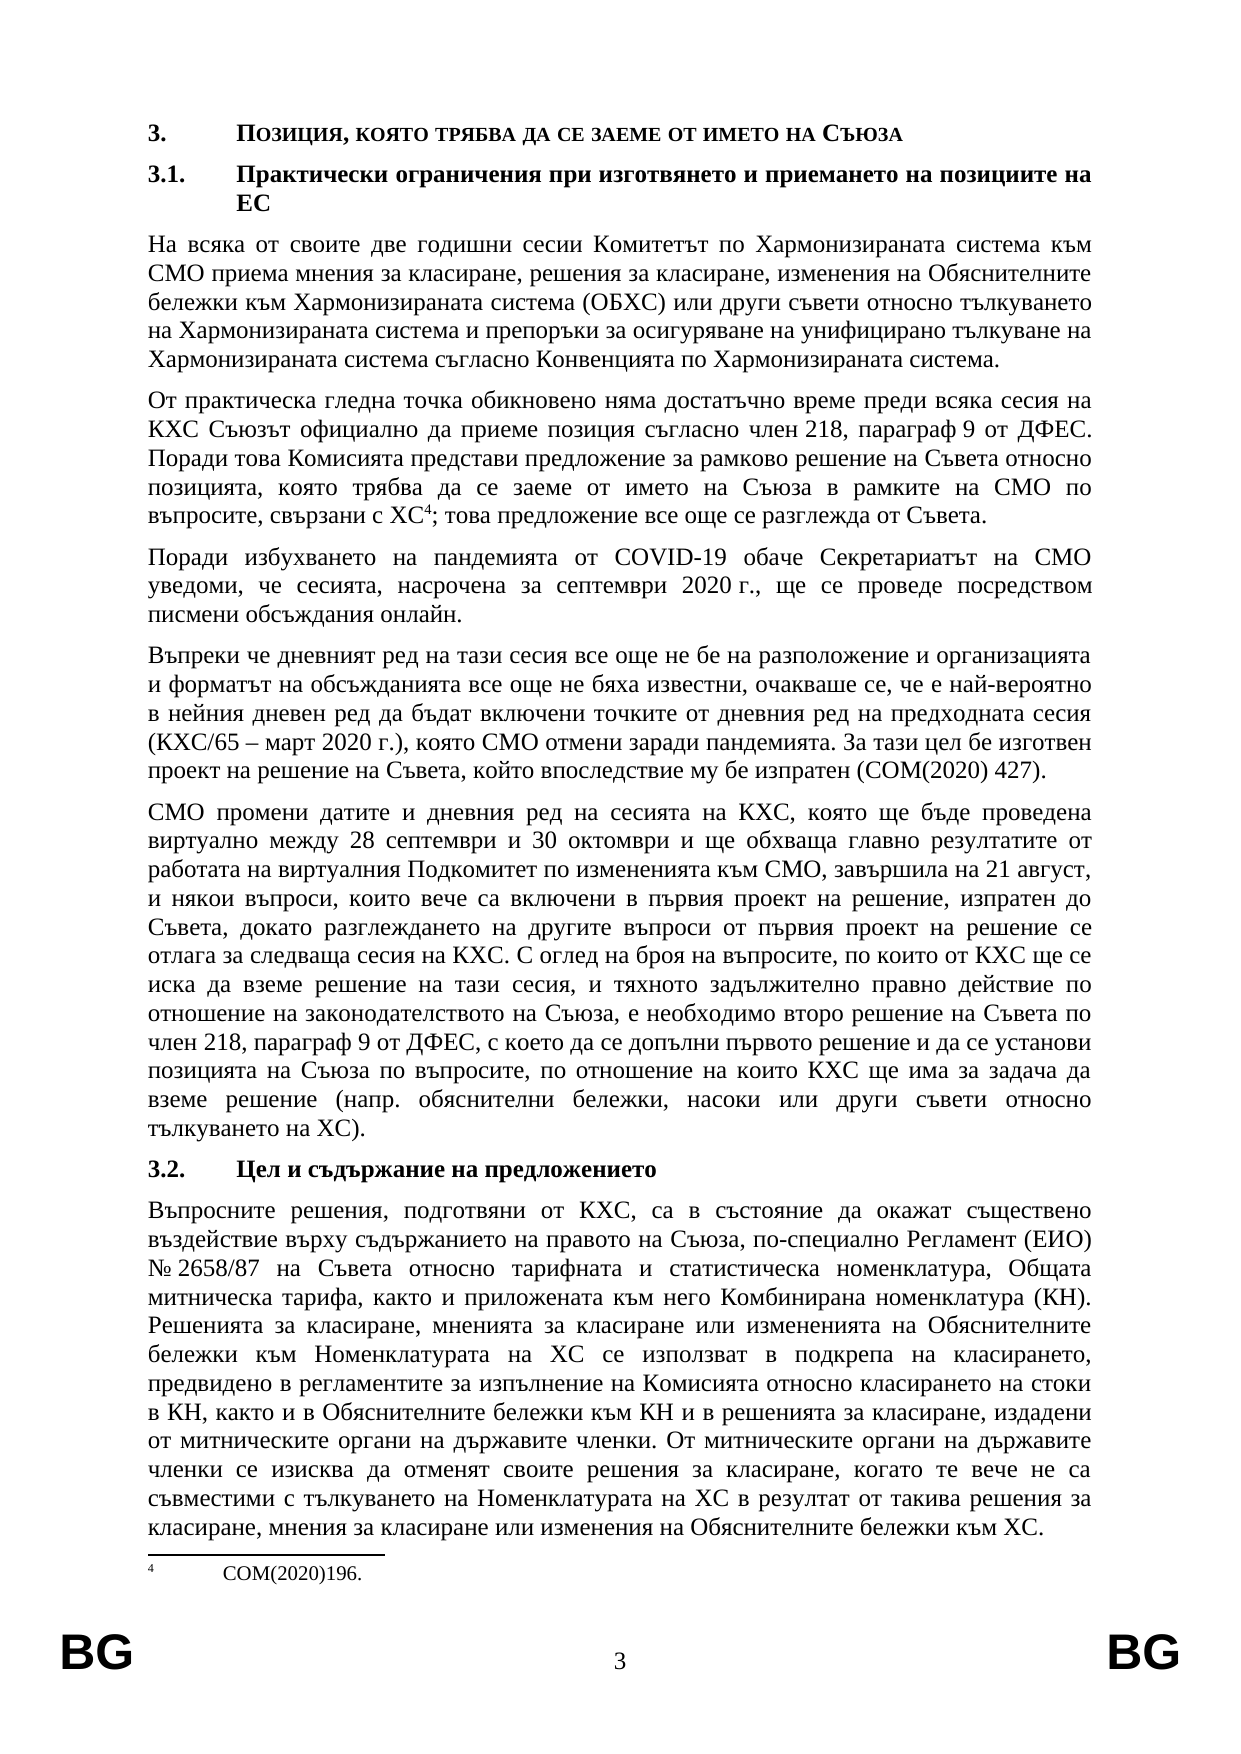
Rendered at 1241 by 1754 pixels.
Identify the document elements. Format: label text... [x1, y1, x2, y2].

text Въпреки че дневният ред на тази сесия все още не бе на разположение и организацията и форматът на обсъжданията все още не бяха известни, очакваше се, че е най-вероятно в нейния дневен ред да бъдат включени точките от дневния ред на предходната сесия (КХС/65 – март 2020 г.), която СМО отмени заради пандемията. За тази цел бе изготвен проект на решение на Съвета, който впоследствие му бе изпратен (COM(2020) 427). [148, 641, 1093, 784]
text От практическа гледна точка обикновено няма достатъчно време преди всяка сесия на КХС Съюзът официално да приеме позиция съгласно член 218, параграф 9 от ДФЕС. Поради това Комисията представи предложение за рамково решение на Съвета относно позицията, която трябва да се заеме от името на Съюза в рамките на СМО по въпросите, свързани с ХС; това предложение все още се разглежда от Съвета. [148, 386, 1093, 529]
subtitle 3.2. Цел и съдържание на предложението [148, 1154, 1093, 1183]
subtitle 3.1. Практически ограничения при изготвянето и приемането на позициите на ЕС [148, 159, 1093, 217]
text Поради избухването на пандемията от COVID-19 обаче Секретариатът на СМО уведоми, че сесията, насрочена за септември 2020 г., ще се проведе посредством писмени обсъждания онлайн. [148, 542, 1093, 628]
subtitle 3. Позиция, която трябва да се заеме от името на Съюза [148, 118, 1093, 147]
text Въпросните решения, подготвяни от КХС, са в състояние да окажат съществено въздействие върху съдържанието на правото на Съюза, по-специално Регламент (ЕИО) № 2658/87 на Съвета относно тарифната и статистическа номенклатура, Общата митническа тарифа, както и приложената към него Комбинирана номенклатура (КН). Решенията за класиране, мненията за класиране или измененията на Oбяснителните бележки към Номенклатурата на ХС се използват в подкрепа на класирането, предвидено в регламентите за изпълнение на Комисията относно класирането на стоки в КН, както и в Обяснителните бележки към КН и в решенията за класиране, издадени от митническите органи на държавите членки. От митническите органи на държавите членки се изисква да отменят своите решения за класиране, когато те вече не са съвместими с тълкуването на Номенклатурата на ХС в резултат от такива решения за класиране, мнения за класиране или изменения на Обяснителните бележки към ХС. [148, 1196, 1093, 1541]
text На всяка от своите две годишни сесии Комитетът по Хармонизираната система към СМО приема мнения за класиране, решения за класиране, изменения на Обяснителните бележки към Хармонизираната система (ОБХС) или други съвети относно тълкуването на Хармонизираната система и препоръки за осигуряване на унифицирано тълкуване на Хармонизираната система съгласно Конвенцията по Хармонизираната система. [148, 229, 1093, 373]
text СМО промени датите и дневния ред на сесията на КХС, която ще бъде проведена виртуално между 28 септември и 30 октомври и ще обхваща главно резултатите от работата на виртуалния Подкомитет по измененията към СМО, завършила на 21 август, и някои въпроси, които вече са включени в първия проект на решение, изпратен до Съвета, докато разглеждането на другите въпроси от първия проект на решение се отлага за следваща сесия на КХС. С оглед на броя на въпросите, по които от КХС ще се иска да вземе решение на тази сесия, и тяхното задължително правно действие по отношение на законодателството на Съюза, е необходимо второ решение на Съвета по член 218, параграф 9 от ДФЕС, с което да се допълни първото решение и да се установи позицията на Съюза по въпросите, по отношение на които КХС ще има за задача да вземе решение (напр. обяснителни бележки, насоки или други съвети относно тълкуването на ХС). [148, 797, 1093, 1142]
